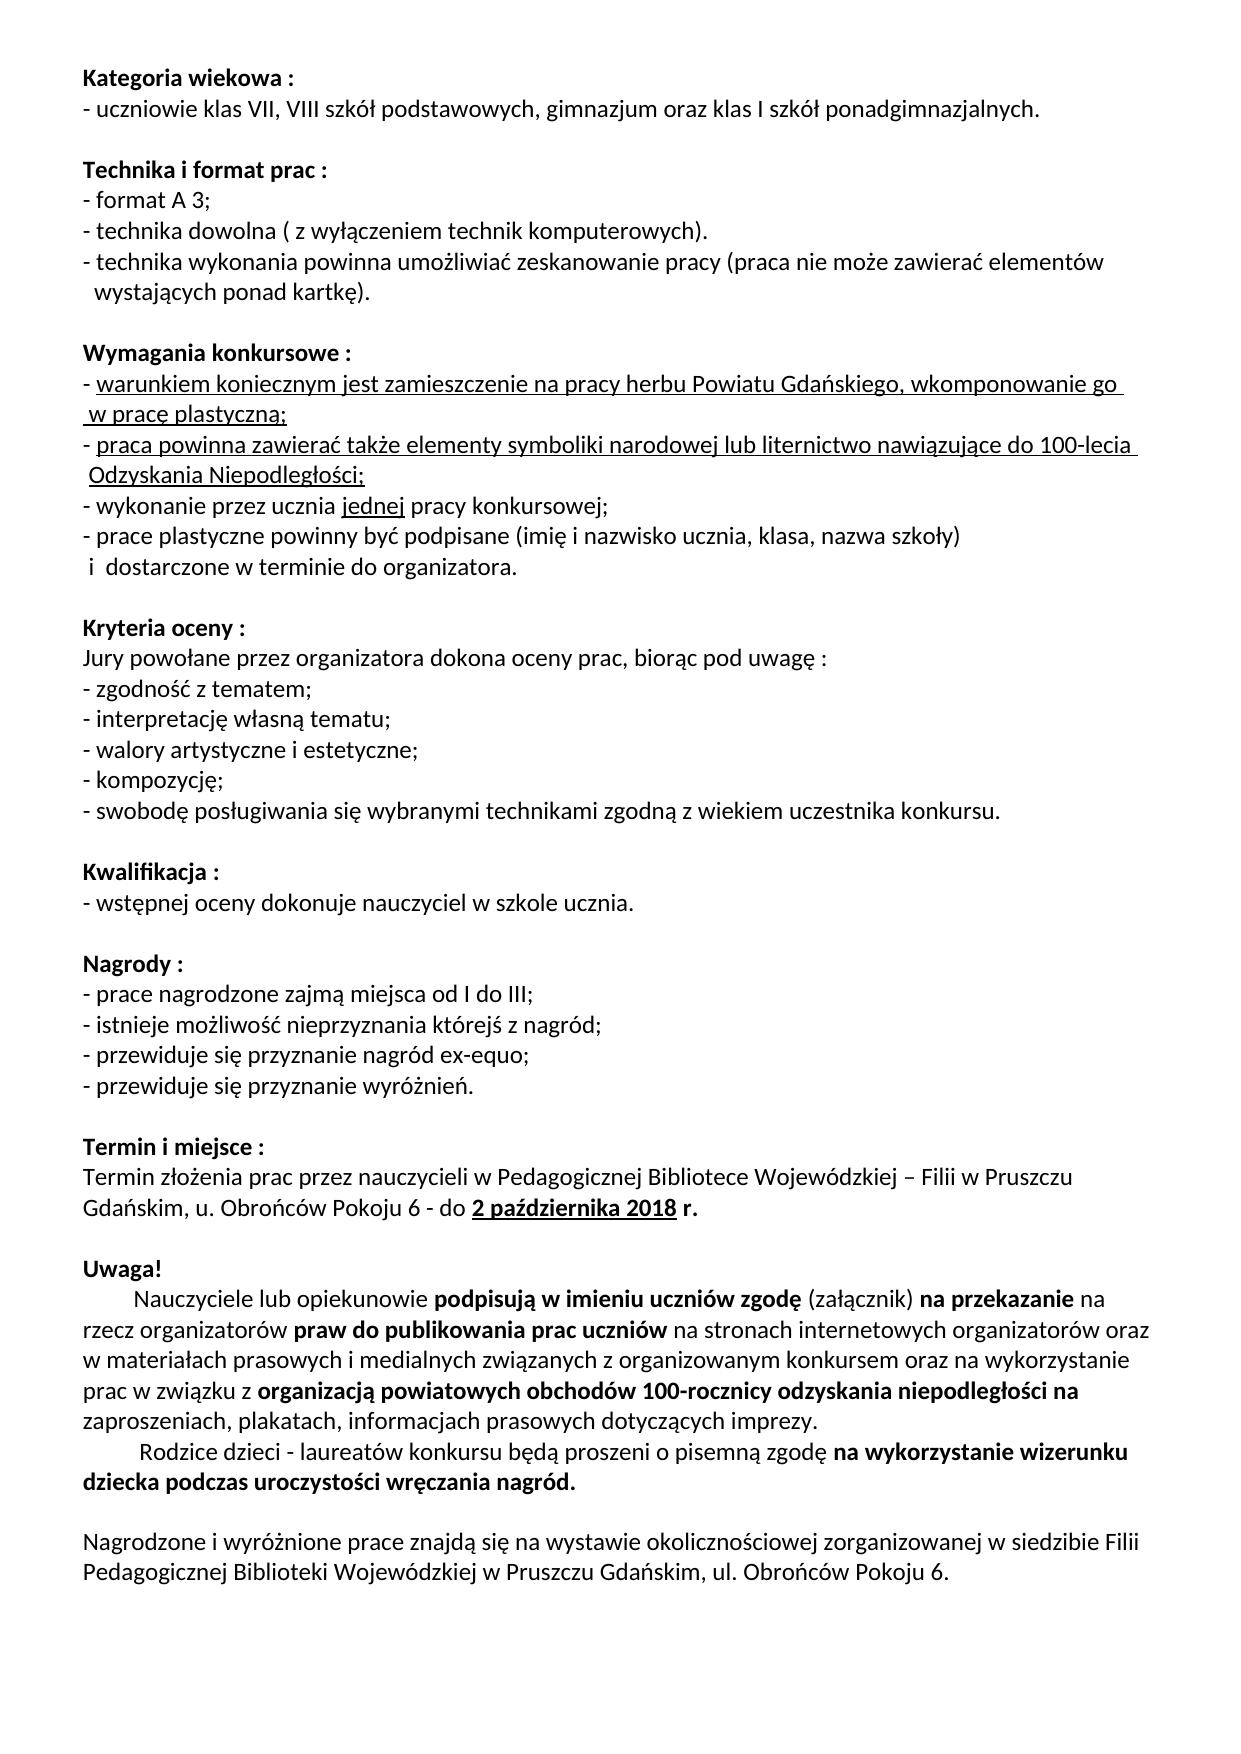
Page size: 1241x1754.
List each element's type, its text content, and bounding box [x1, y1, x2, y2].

text - warunkiem koniecznym jest zamieszczenie na pracy herbu Powiatu Gdańskiego, wkomponowanie go [83, 368, 1157, 398]
text - przewiduje się przyznanie wyróżnień. [83, 1070, 1157, 1100]
text - technika wykonania powinna umożliwiać zeskanowanie pracy (praca nie może zawierać elementów [83, 246, 1157, 276]
text Termin i miejsce : [83, 1131, 1157, 1161]
text - wstępnej oceny dokonuje nauczyciel w szkole ucznia. [83, 887, 1157, 917]
text - zgodność z tematem; [83, 673, 1157, 703]
text Kategoria wiekowa : [83, 63, 1157, 93]
text - walory artystyczne i estetyczne; [83, 734, 1157, 764]
text Wymagania konkursowe : [83, 337, 1157, 368]
text - uczniowie klas VII, VIII szkół podstawowych, gimnazjum oraz klas I szkół ponadgimnazjalnych. [83, 93, 1157, 124]
text Jury powołane przez organizatora dokona oceny prac, biorąc pod uwagę : [83, 642, 1157, 673]
text wystających ponad kartkę). [83, 276, 1157, 307]
text - kompozycję; [83, 764, 1157, 795]
text i dostarczone w terminie do organizatora. [83, 551, 1157, 581]
text - prace nagrodzone zajmą miejsca od I do III; [83, 978, 1157, 1009]
text Termin złożenia prac przez nauczycieli w Pedagogicznej Bibliotece Wojewódzkiej – Filii w Pruszczu Gdańskim, u. Obrońców Pokoju 6 - do 2 października 2018 r. [83, 1161, 1157, 1222]
text - istnieje możliwość nieprzyznania którejś z nagród; [83, 1009, 1157, 1039]
text Odzyskania Niepodległości; [83, 459, 1157, 490]
text - swobodę posługiwania się wybranymi technikami zgodną z wiekiem uczestnika konkursu. [83, 795, 1157, 826]
text Nauczyciele lub opiekunowie podpisują w imieniu uczniów zgodę (załącznik) na przekazanie na rzecz organizatorów praw do publikowania prac uczniów na stronach internetowych organizatorów oraz w materiałach prasowych i medialnych związanych z organizowanym konkursem oraz na wykorzystanie prac w związku z organizacją powiatowych obchodów 100-rocznicy odzyskania niepodległości na zaproszeniach, plakatach, informacjach prasowych dotyczących imprezy. [83, 1283, 1157, 1436]
text Kwalifikacja : [83, 856, 1157, 887]
text - prace plastyczne powinny być podpisane (imię i nazwisko ucznia, klasa, nazwa szkoły) [83, 520, 1157, 551]
text - praca powinna zawierać także elementy symboliki narodowej lub liternictwo nawiązujące do 100-lecia [83, 429, 1157, 459]
text Technika i format prac : [83, 154, 1157, 185]
text - technika dowolna ( z wyłączeniem technik komputerowych). [83, 215, 1157, 246]
text w pracę plastyczną; [83, 398, 1157, 429]
text - format A 3; [83, 185, 1157, 215]
text Kryteria oceny : [83, 612, 1157, 642]
text - interpretację własną tematu; [83, 703, 1157, 734]
text Nagrody : [83, 948, 1157, 978]
text Nagrodzone i wyróżnione prace znajdą się na wystawie okolicznościowej zorganizowanej w siedzibie Filii Pedagogicznej Biblioteki Wojewódzkiej w Pruszczu Gdańskim, ul. Obrońców Pokoju 6. [83, 1526, 1157, 1587]
text Rodzice dzieci - laureatów konkursu będą proszeni o pisemną zgodę na wykorzystanie wizerunku dziecka podczas uroczystości wręczania nagród. [83, 1436, 1157, 1497]
text - przewiduje się przyznanie nagród ex-equo; [83, 1039, 1157, 1070]
text Uwaga! [83, 1253, 1157, 1283]
text - wykonanie przez ucznia jednej pracy konkursowej; [83, 490, 1157, 520]
